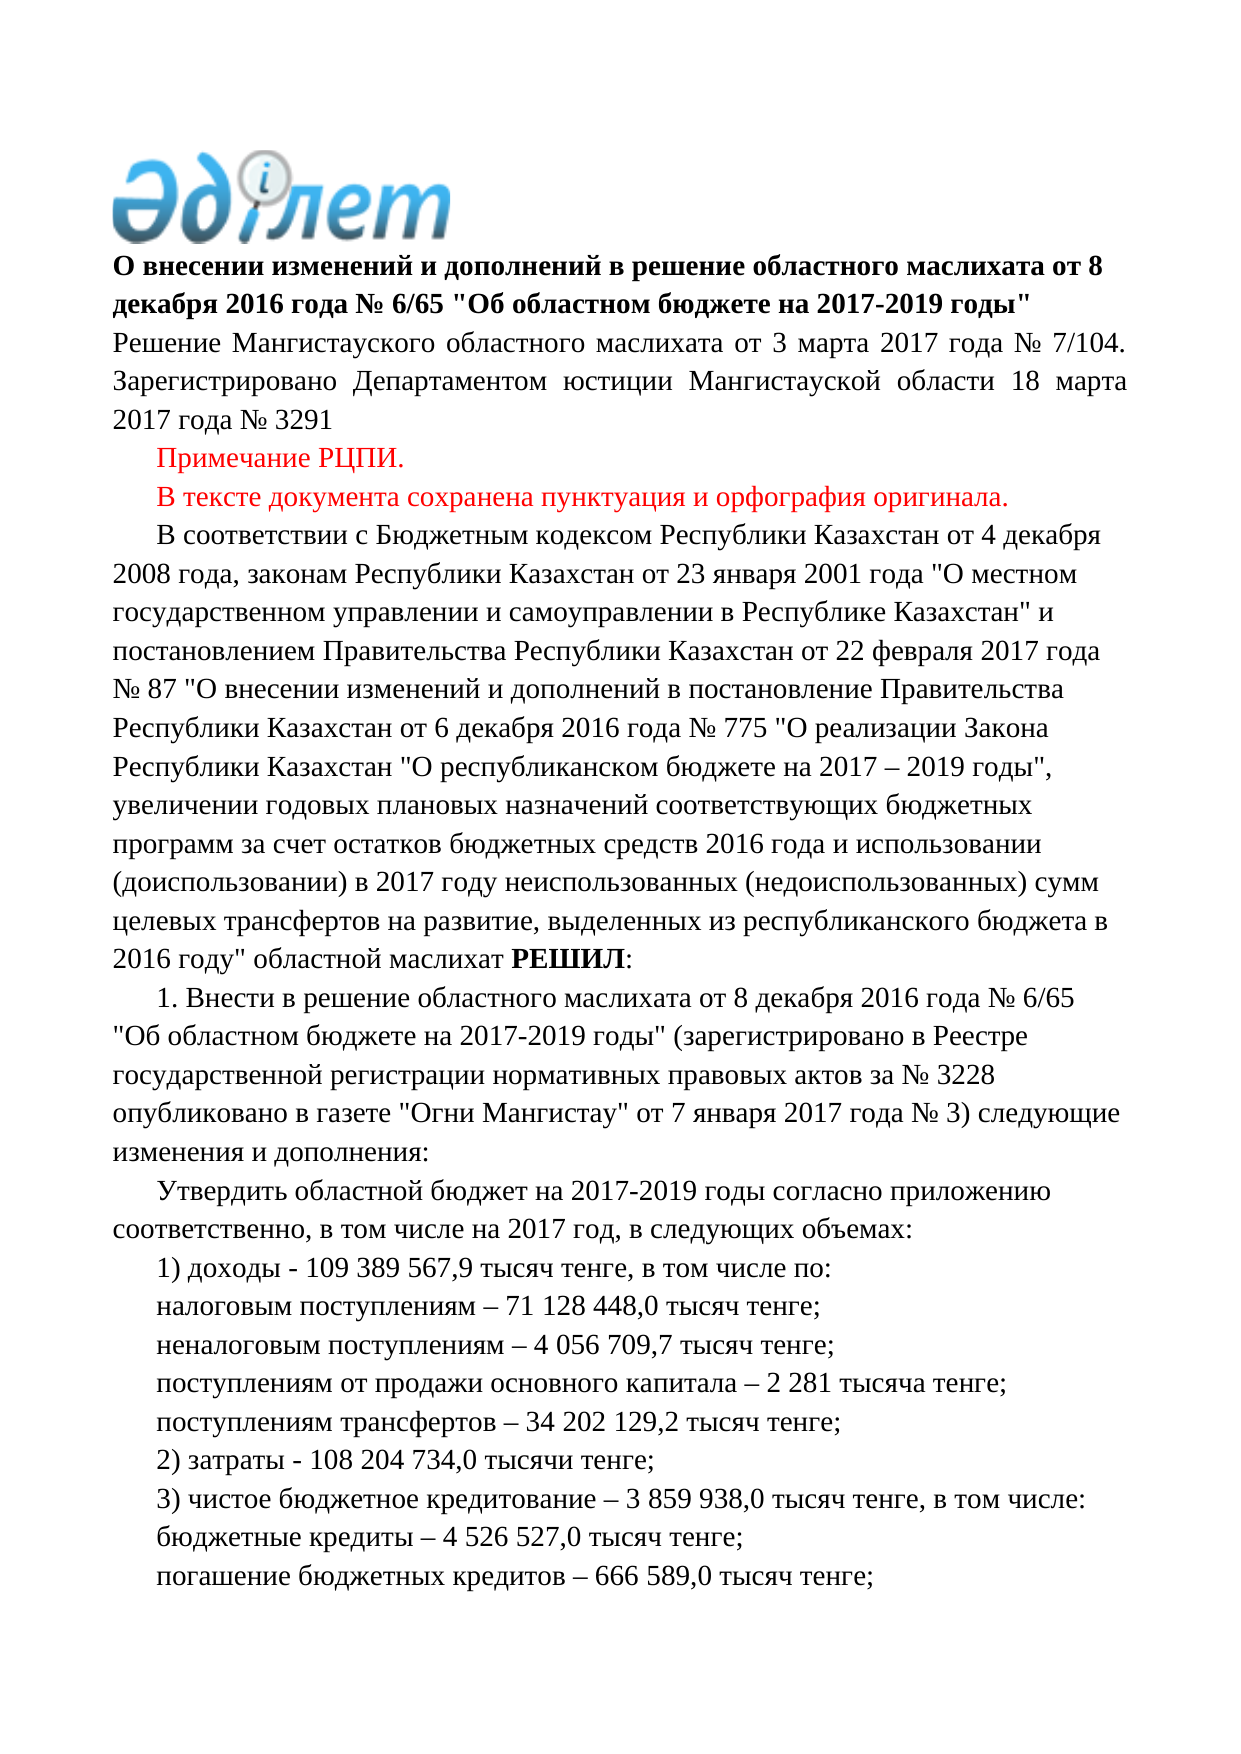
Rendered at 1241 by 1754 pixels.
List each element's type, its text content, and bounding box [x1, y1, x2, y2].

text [112, 440, 1128, 1592]
text Решение Мангистауского областного маслихата от 3 марта 2017 года № 7/104. Зарегистрировано Департаментом юстиции Мангистауской области 18 марта 2017 года № 3291 [112, 325, 1128, 435]
text О внесении изменений и дополнений в решение областного маслихата от 8 декабря 2016 года № 6/65 "Об областном бюджете на 2017-2019 годы" [112, 248, 1128, 320]
picture [112, 150, 451, 244]
